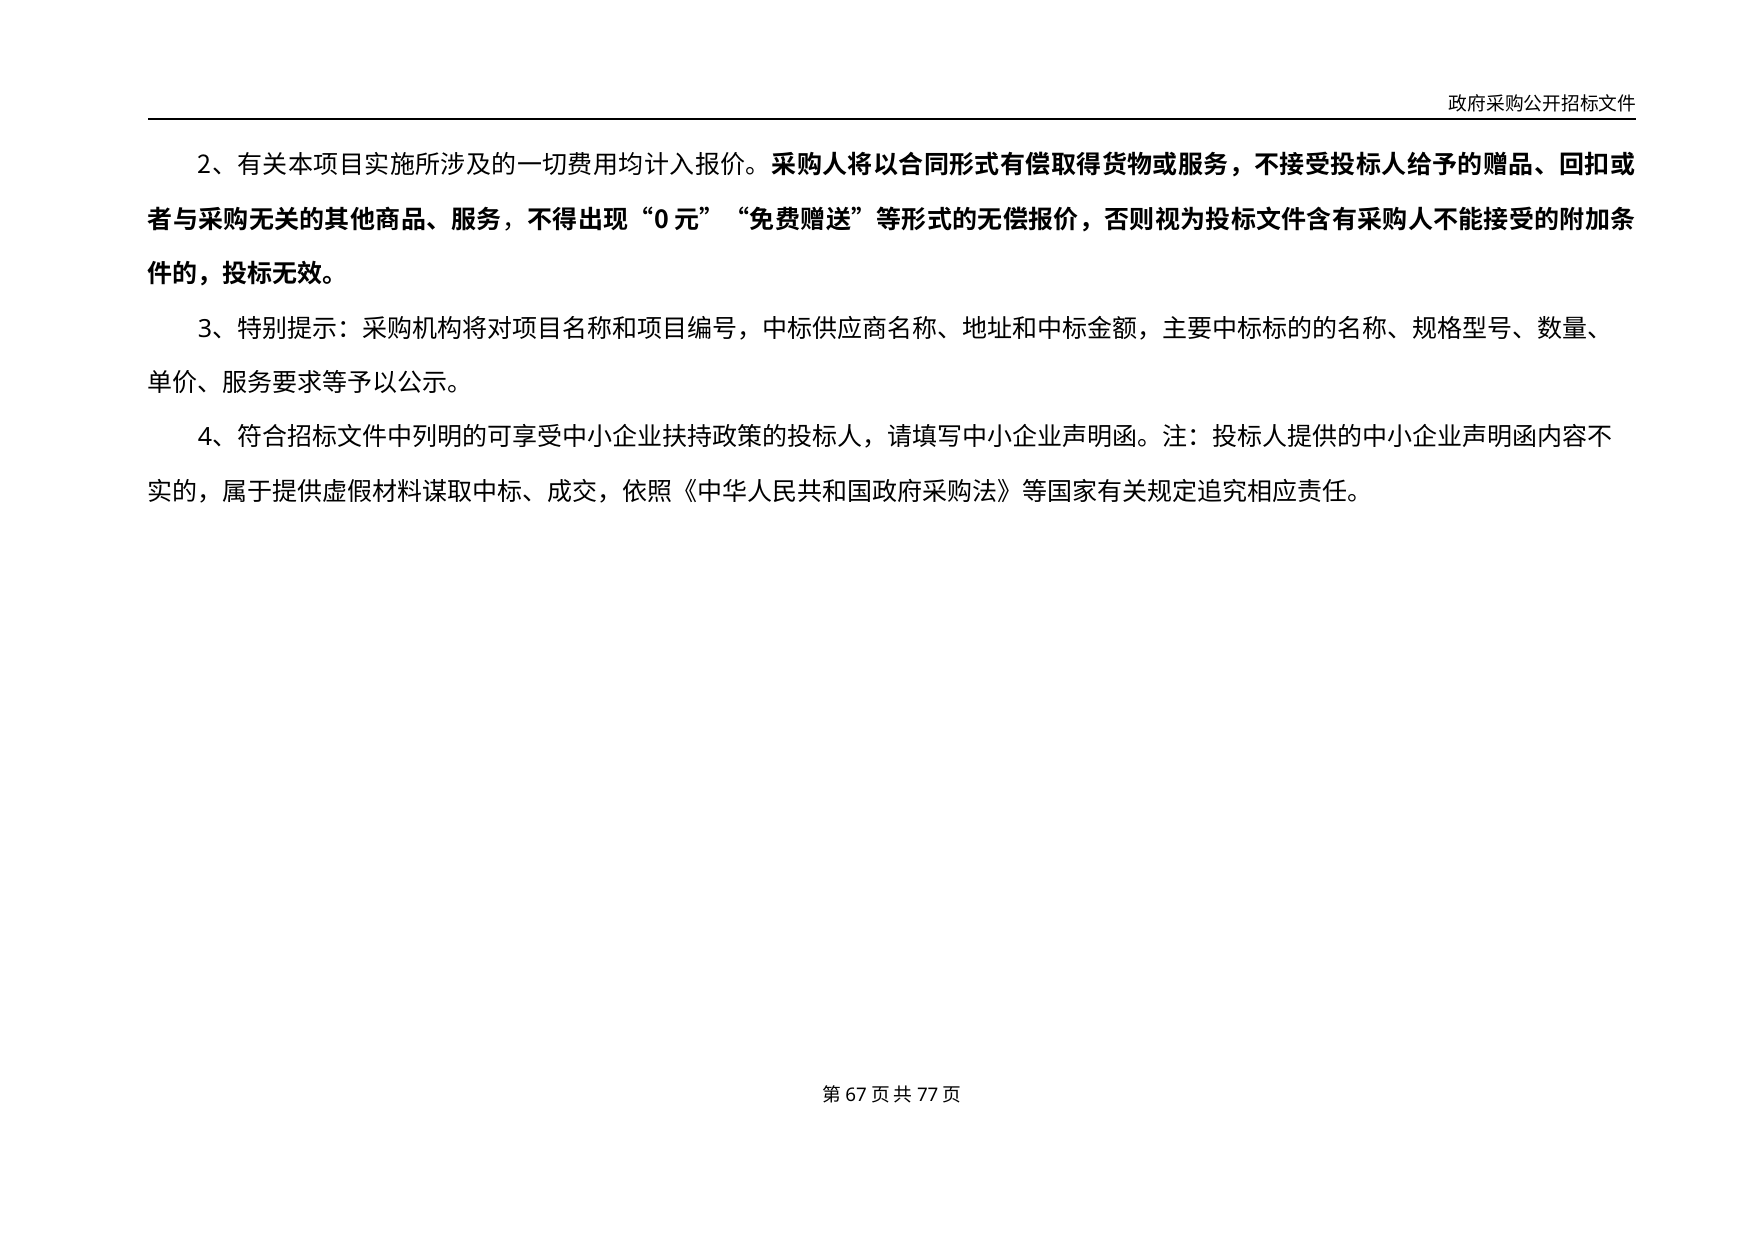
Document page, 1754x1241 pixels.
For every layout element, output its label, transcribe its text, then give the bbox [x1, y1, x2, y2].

text 3、特别提示：采购机构将对项目名称和项目编号，中标供应商名称、地址和中标金额，主要中标标的的名称、规格型号、数量、单价、服务要求等予以公示。 [148, 308, 1636, 399]
text 4、符合招标文件中列明的可享受中小企业扶持政策的投标人，请填写中小企业声明函。注：投标人提供的中小企业声明函内容不实的，属于提供虚假材料谋取中标、成交，依照《中华人民共和国政府采购法》等国家有关规定追究相应责任。 [148, 417, 1636, 507]
text 2、有关本项目实施所涉及的一切费用均计入报价。采购人将以合同形式有偿取得货物或服务，不接受投标人给予的赠品、回扣或者与采购无关的其他商品、服务，不得出现“0元”“免费赠送”等形式的无偿报价，否则视为投标文件含有采购人不能接受的附加条件的，投标无效。 [148, 145, 1636, 290]
